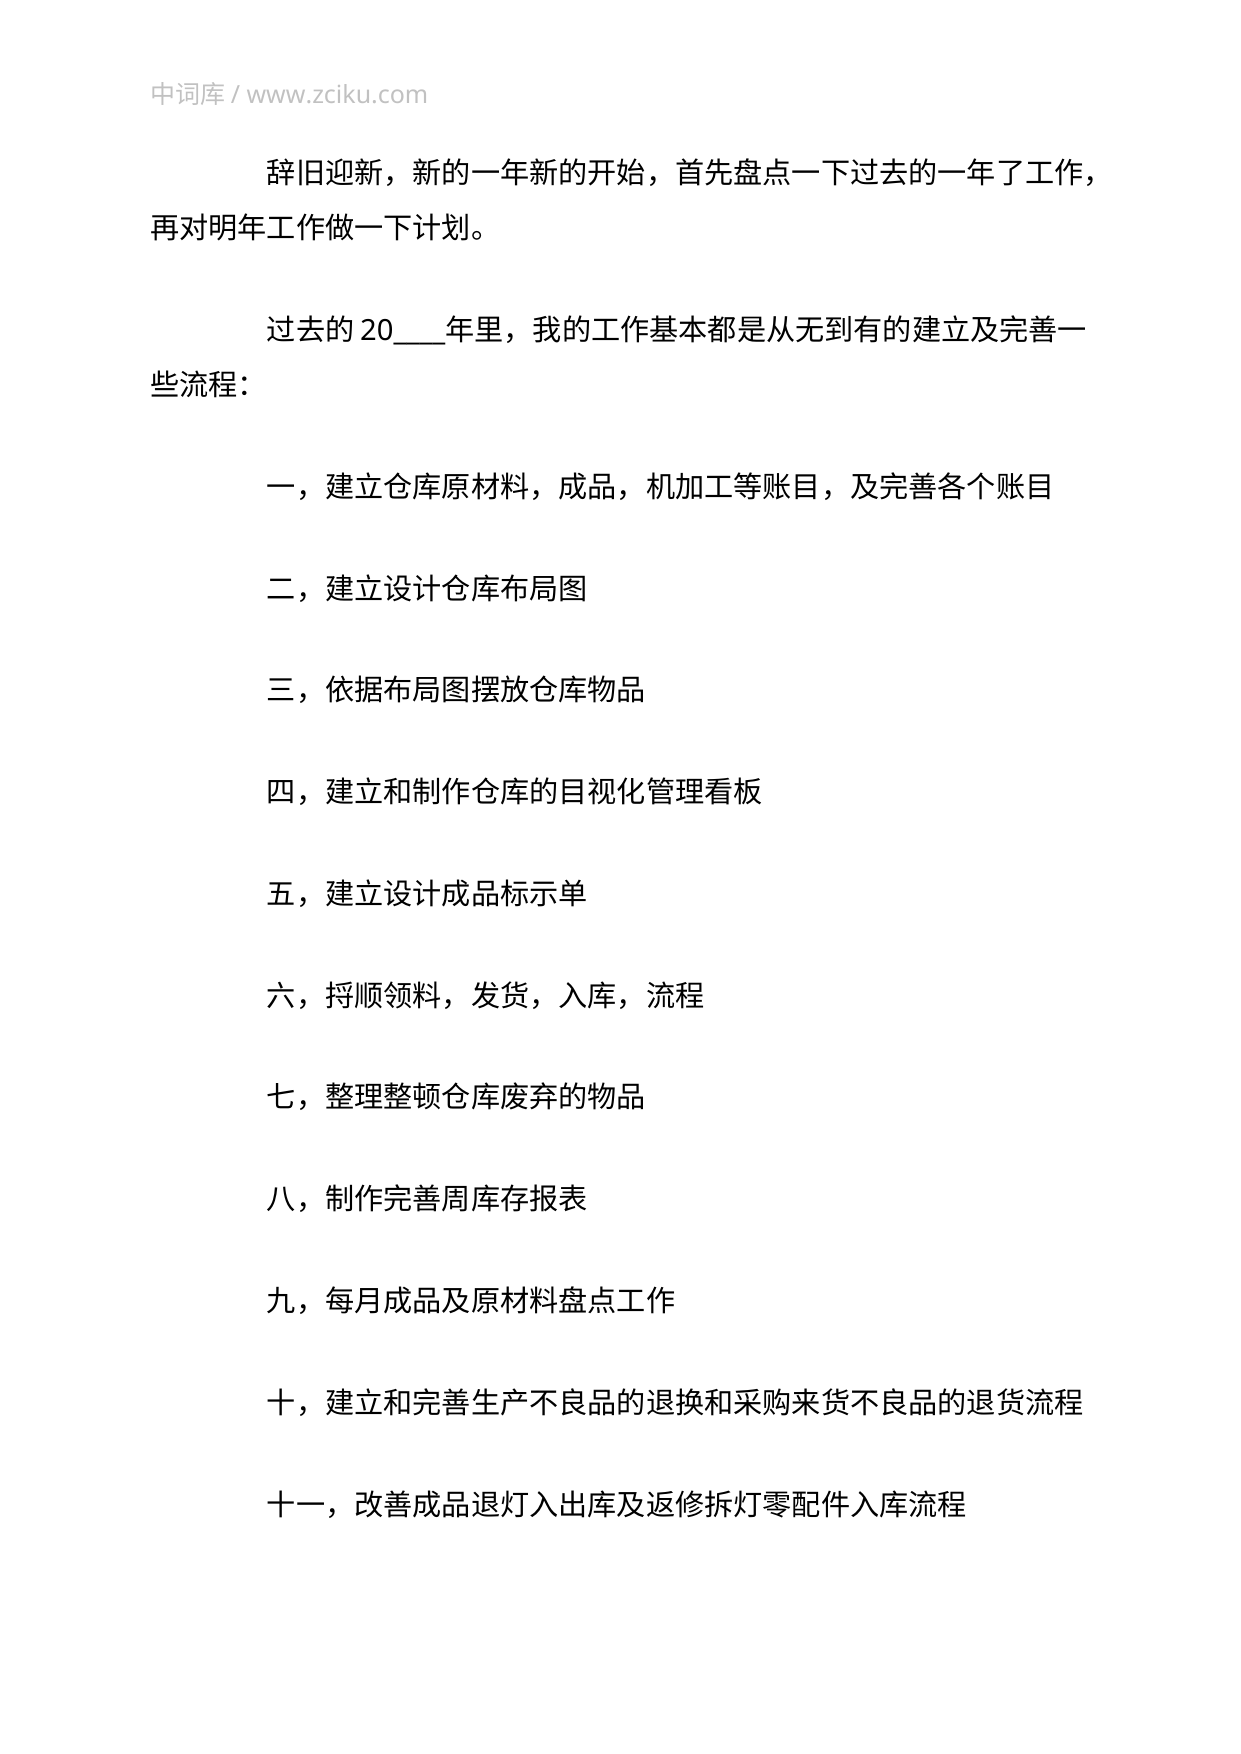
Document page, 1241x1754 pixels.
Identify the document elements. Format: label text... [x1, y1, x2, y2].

text 过去的20____年里，我的工作基本都是从无到有的建立及完善一些流程： [150, 307, 1090, 404]
text 四，建立和制作仓库的目视化管理看板 [150, 769, 1090, 811]
text 八，制作完善周库存报表 [150, 1176, 1090, 1218]
text 五，建立设计成品标示单 [150, 871, 1090, 913]
text 二，建立设计仓库布局图 [150, 565, 1090, 607]
text 六，捋顺领料，发货，入库，流程 [150, 972, 1090, 1014]
text 九，每月成品及原材料盘点工作 [150, 1278, 1090, 1320]
text 三，依据布局图摆放仓库物品 [150, 667, 1090, 709]
text 辞旧迎新，新的一年新的开始，首先盘点一下过去的一年了工作，再对明年工作做一下计划。 [150, 150, 1090, 247]
text 十，建立和完善生产不良品的退换和采购来货不良品的退货流程 [150, 1379, 1090, 1422]
text 七，整理整顿仓库废弃的物品 [150, 1074, 1090, 1116]
text 一，建立仓库原材料，成品，机加工等账目，及完善各个账目 [150, 463, 1090, 506]
text 十一，改善成品退灯入出库及返修拆灯零配件入库流程 [150, 1481, 1090, 1523]
